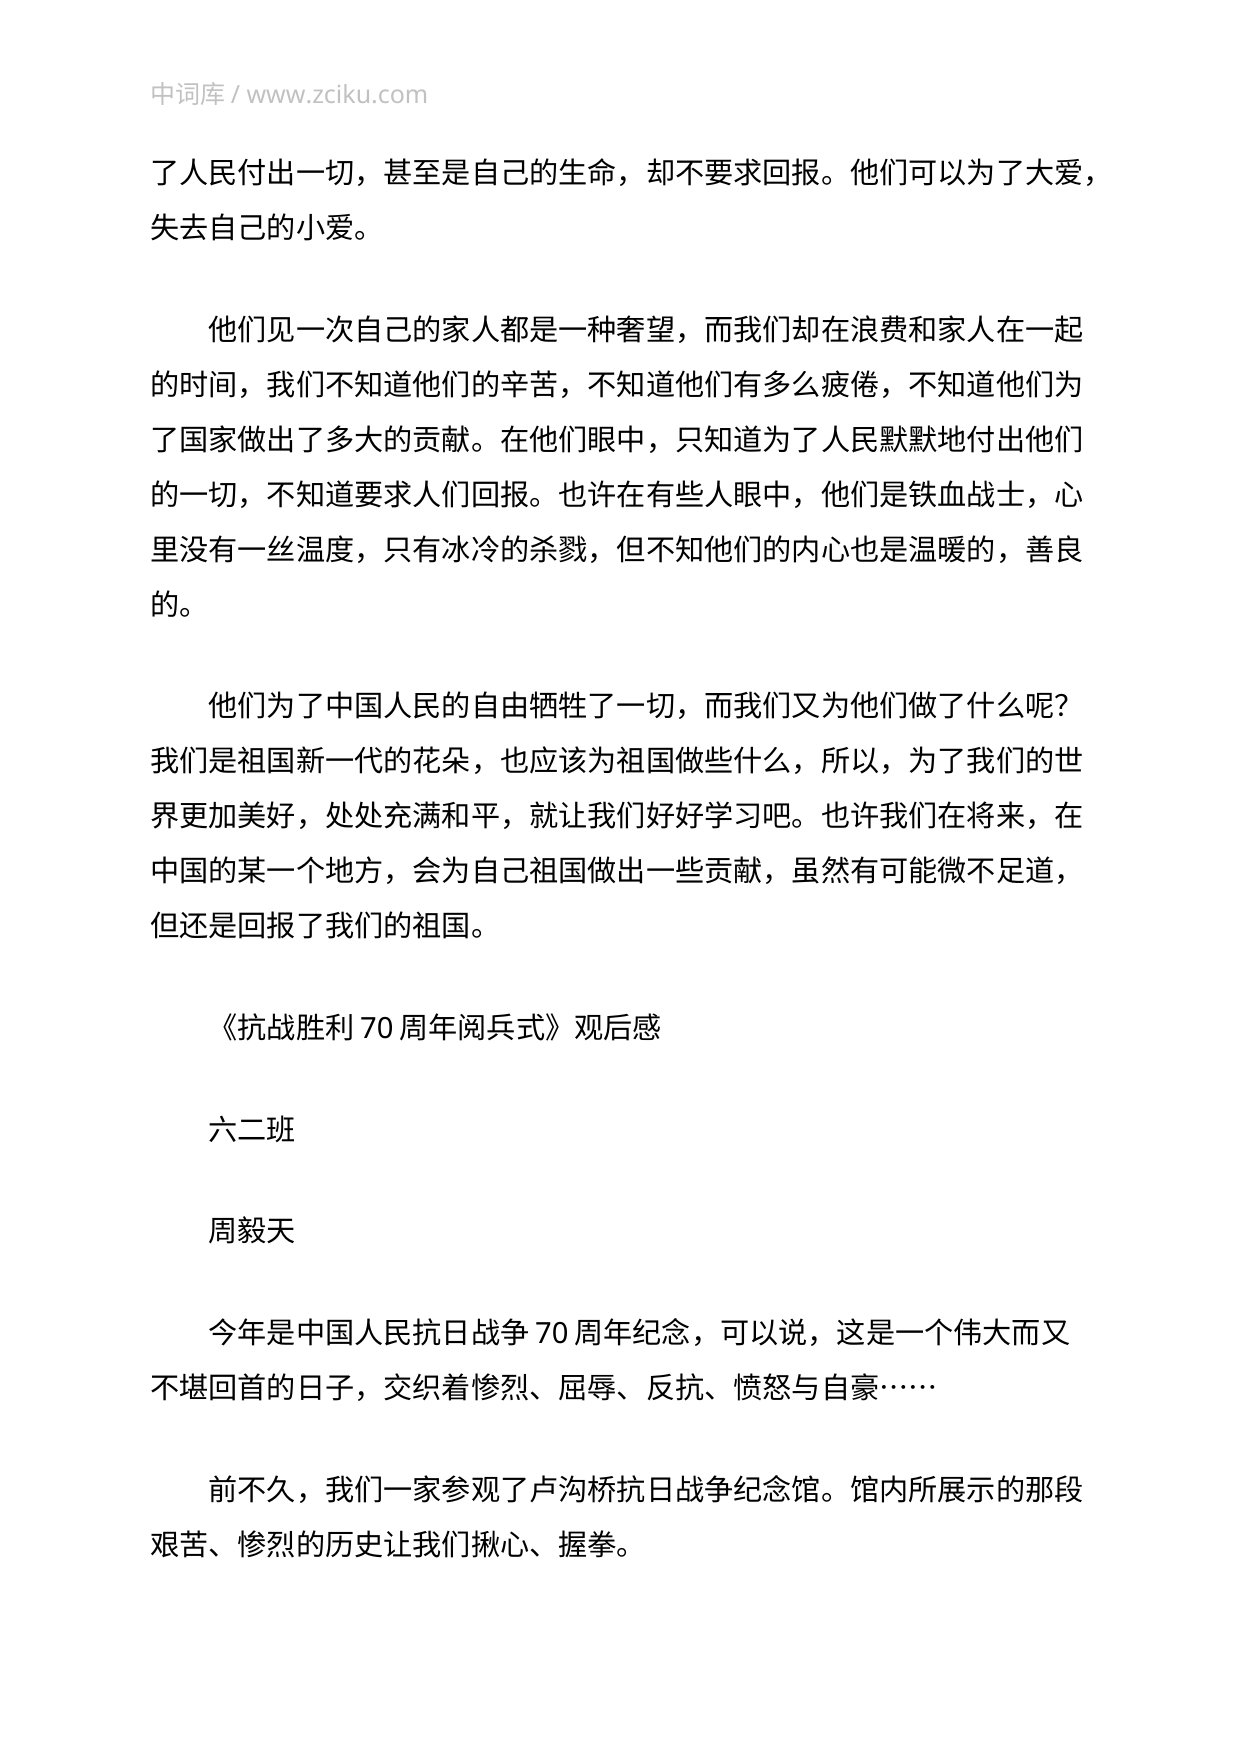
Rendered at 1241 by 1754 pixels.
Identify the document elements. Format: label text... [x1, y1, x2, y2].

text 《抗战胜利70周年阅兵式》观后感 [150, 1004, 1090, 1047]
text 前不久，我们一家参观了卢沟桥抗日战争纪念馆。馆内所展示的那段艰苦、惨烈的历史让我们揪心、握拳。 [150, 1467, 1090, 1564]
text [150, 150, 1090, 247]
text 六二班 [150, 1106, 1090, 1148]
text 他们见一次自己的家人都是一种奢望，而我们却在浪费和家人在一起的时间，我们不知道他们的辛苦，不知道他们有多么疲倦，不知道他们为了国家做出了多大的贡献。在他们眼中，只知道为了人民默默地付出他们的一切，不知道要求人们回报。也许在有些人眼中，他们是铁血战士，心里没有一丝温度，只有冰冷的杀戮，但不知他们的内心也是温暖的，善良的。 [150, 307, 1090, 623]
text 他们为了中国人民的自由牺牲了一切，而我们又为他们做了什么呢？我们是祖国新一代的花朵，也应该为祖国做些什么，所以，为了我们的世界更加美好，处处充满和平，就让我们好好学习吧。也许我们在将来，在中国的某一个地方，会为自己祖国做出一些贡献，虽然有可能微不足道，但还是回报了我们的祖国。 [150, 683, 1090, 945]
text 今年是中国人民抗日战争70周年纪念，可以说，这是一个伟大而又不堪回首的日子，交织着惨烈、屈辱、反抗、愤怒与自豪…… [150, 1310, 1090, 1407]
text 周毅天 [150, 1208, 1090, 1250]
